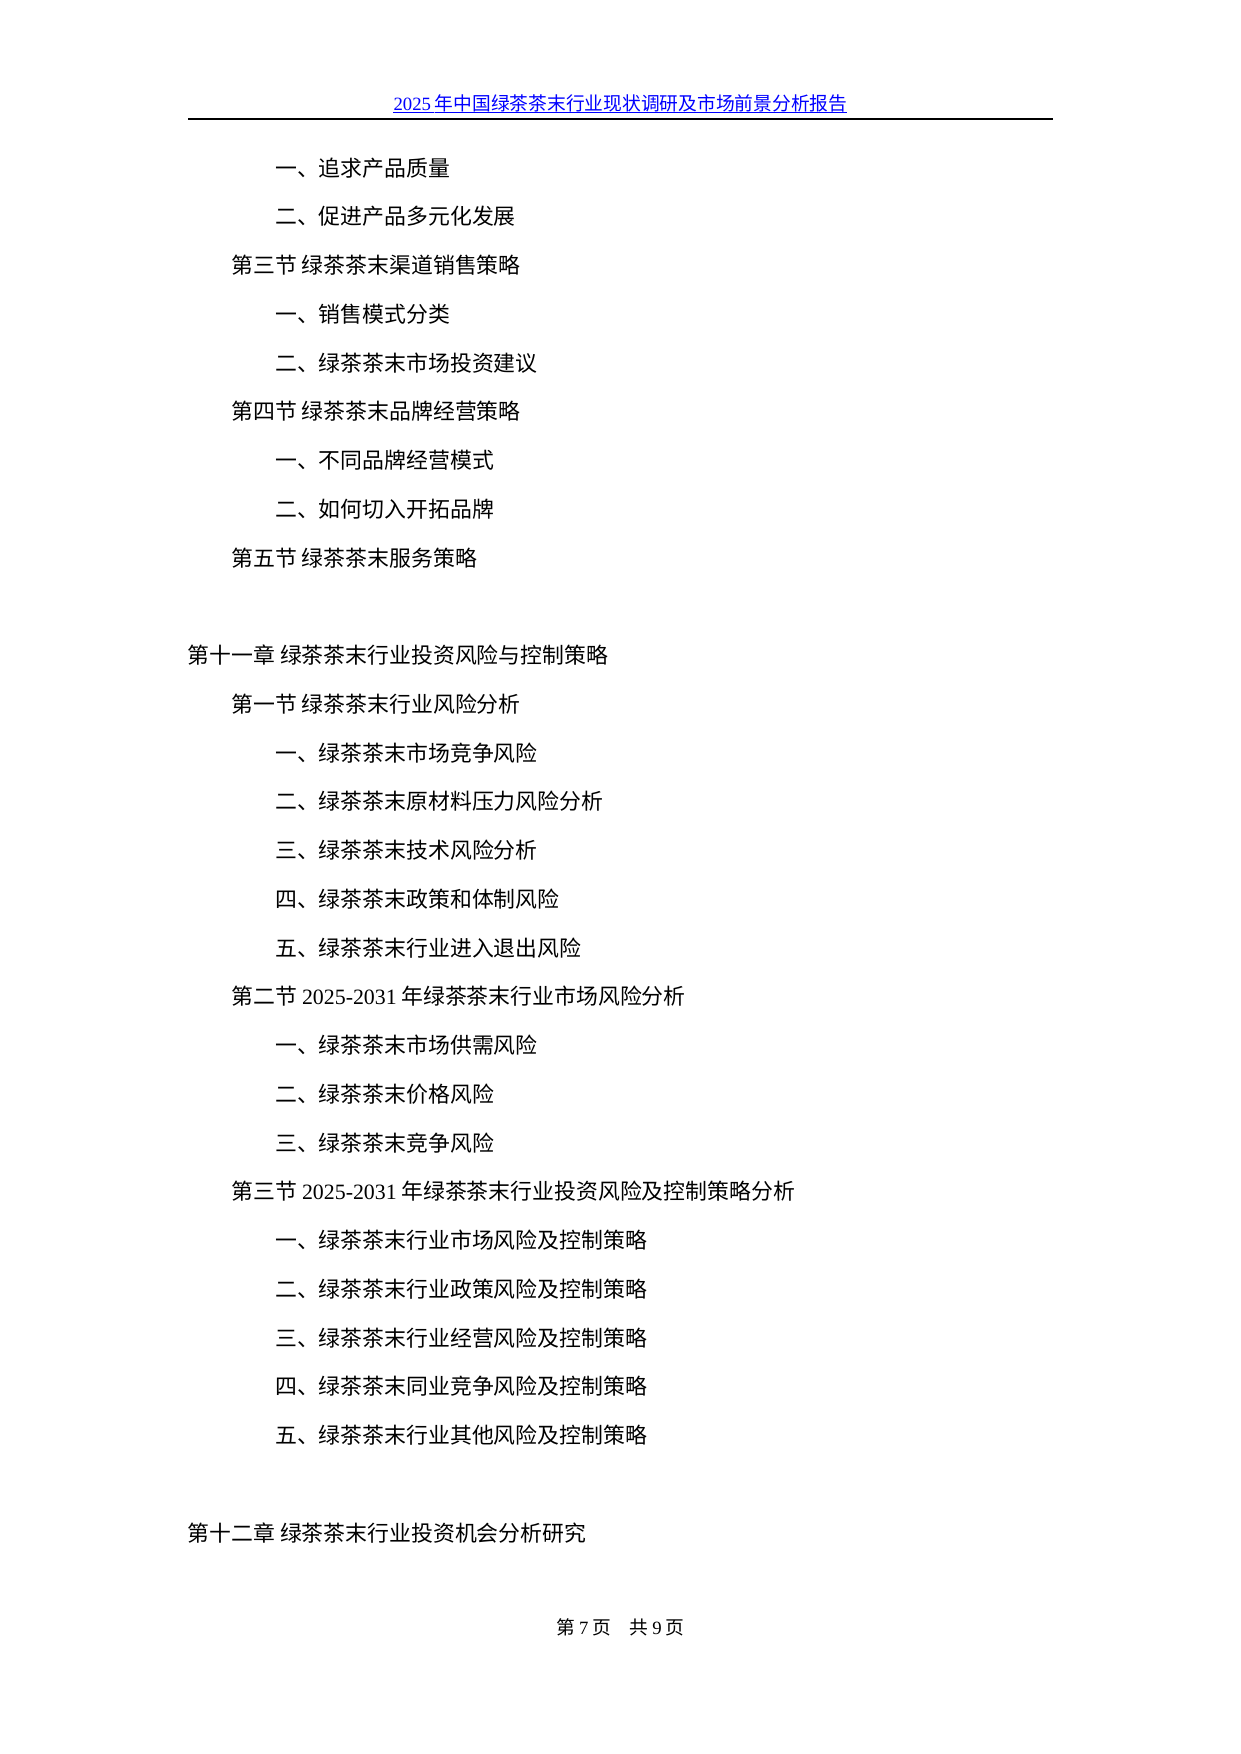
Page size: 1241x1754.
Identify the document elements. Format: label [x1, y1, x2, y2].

text [187, 150, 1053, 1548]
